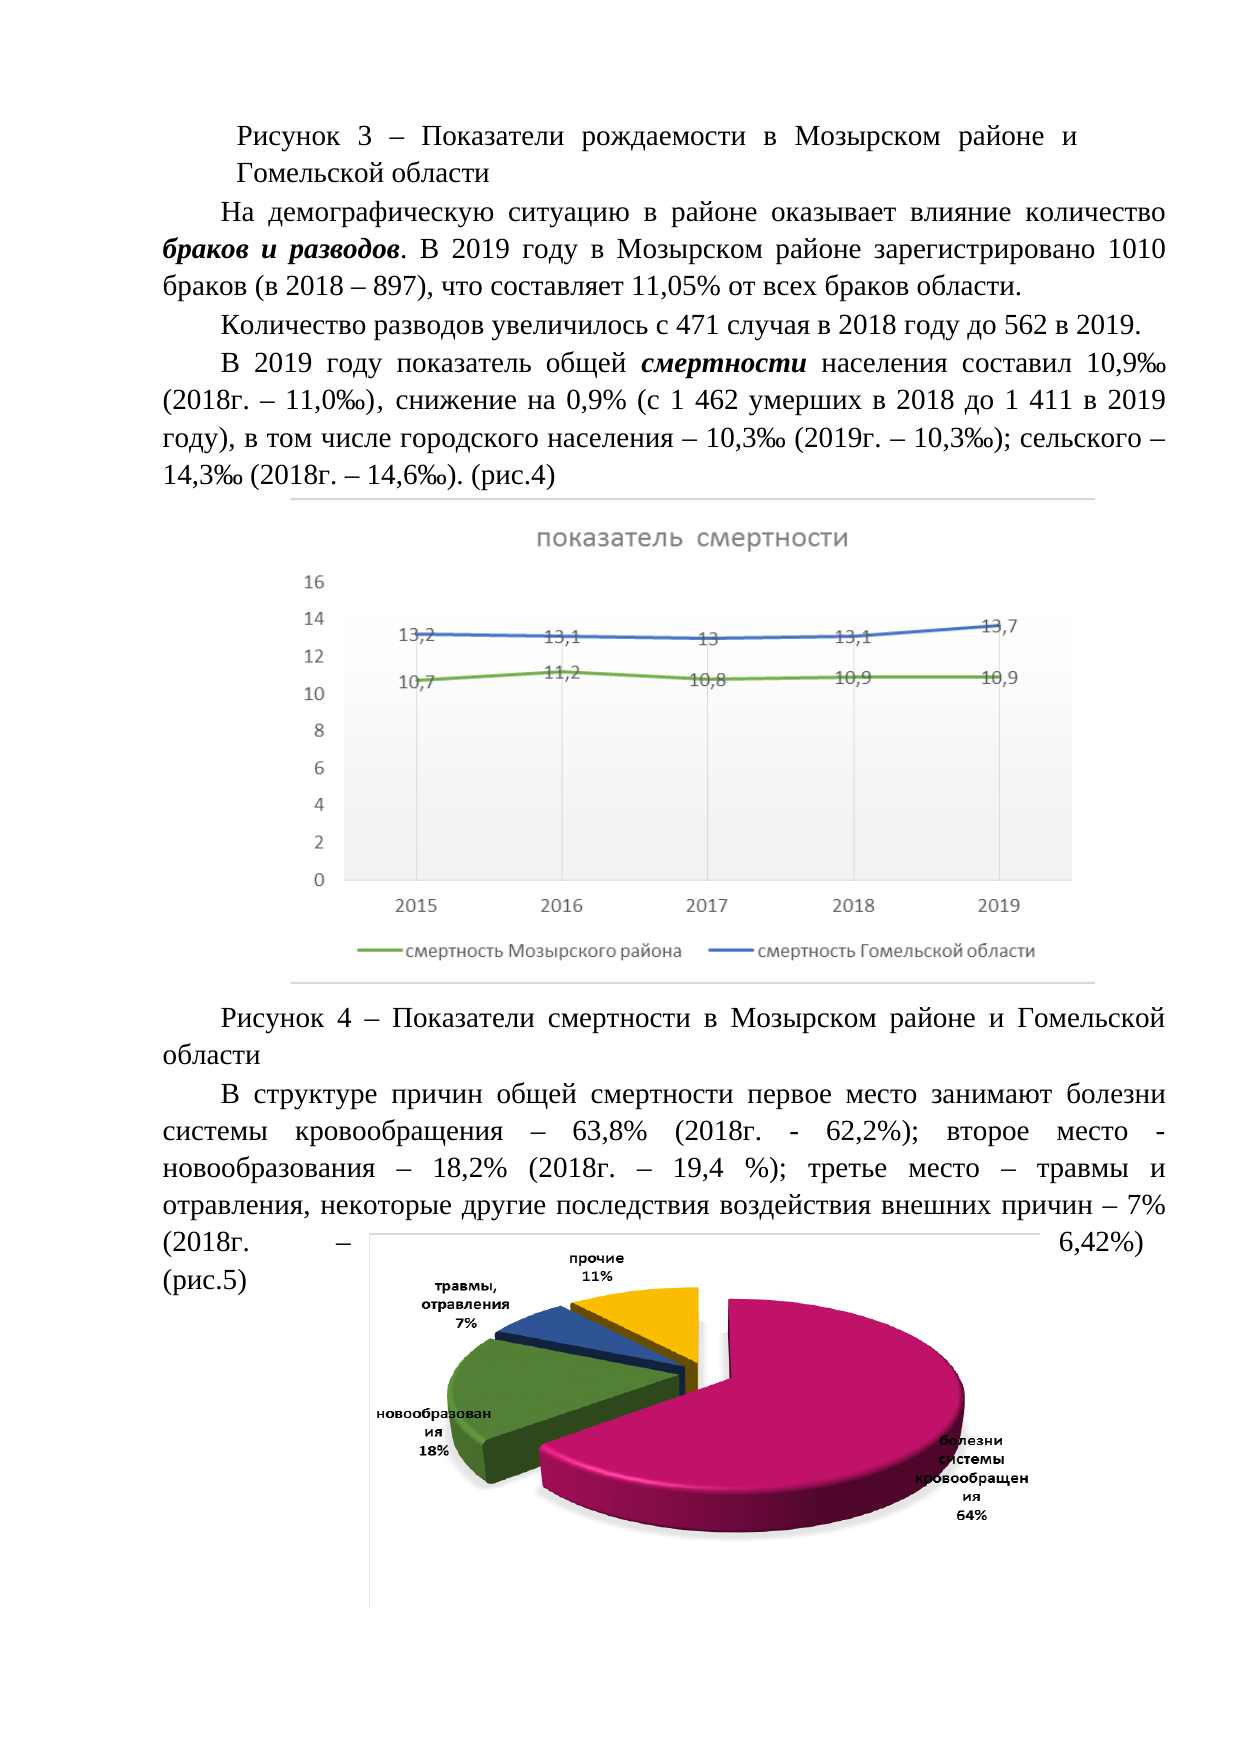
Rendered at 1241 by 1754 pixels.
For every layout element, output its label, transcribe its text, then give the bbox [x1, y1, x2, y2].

picture [368, 1233, 1040, 1606]
text Рисунок 3 – Показатели рождаемости в Мозырском районе и Гомельской области [236, 118, 1078, 189]
text В 2019 году показатель общей смертности населения составил 10,9‰ (2018г. – 11,0‰), снижение на 0,9% (с 1 462 умерших в 2018 до 1 411 в 2019 году), в том числе городского населения – 10,3‰ (2019г. – 10,3‰); сельского – 14,3‰ (2018г. – 14,6‰). (рис.4) [162, 345, 1167, 490]
text Количество разводов увеличилось с 471 случая в 2018 году до 562 в 2019. [162, 307, 1167, 340]
picture [288, 498, 1095, 982]
text На демографическую ситуацию в районе оказывает влияние количество браков и разводов. В 2019 году в Мозырском районе зарегистрировано 1010 браков (в 2018 – 897), что составляет 11,05% от всех браков области. [162, 194, 1167, 302]
text В структуре причин общей смертности первое место занимают болезни системы кровообращения – 63,8% (2018г. - 62,2%); второе место - новообразования – 18,2% (2018г. – 19,4 %); третье место – травмы и отравления, некоторые другие последствия воздействия внешних причин – 7% (2018г. – 6,42%) (рис.5) [162, 1076, 1167, 1295]
